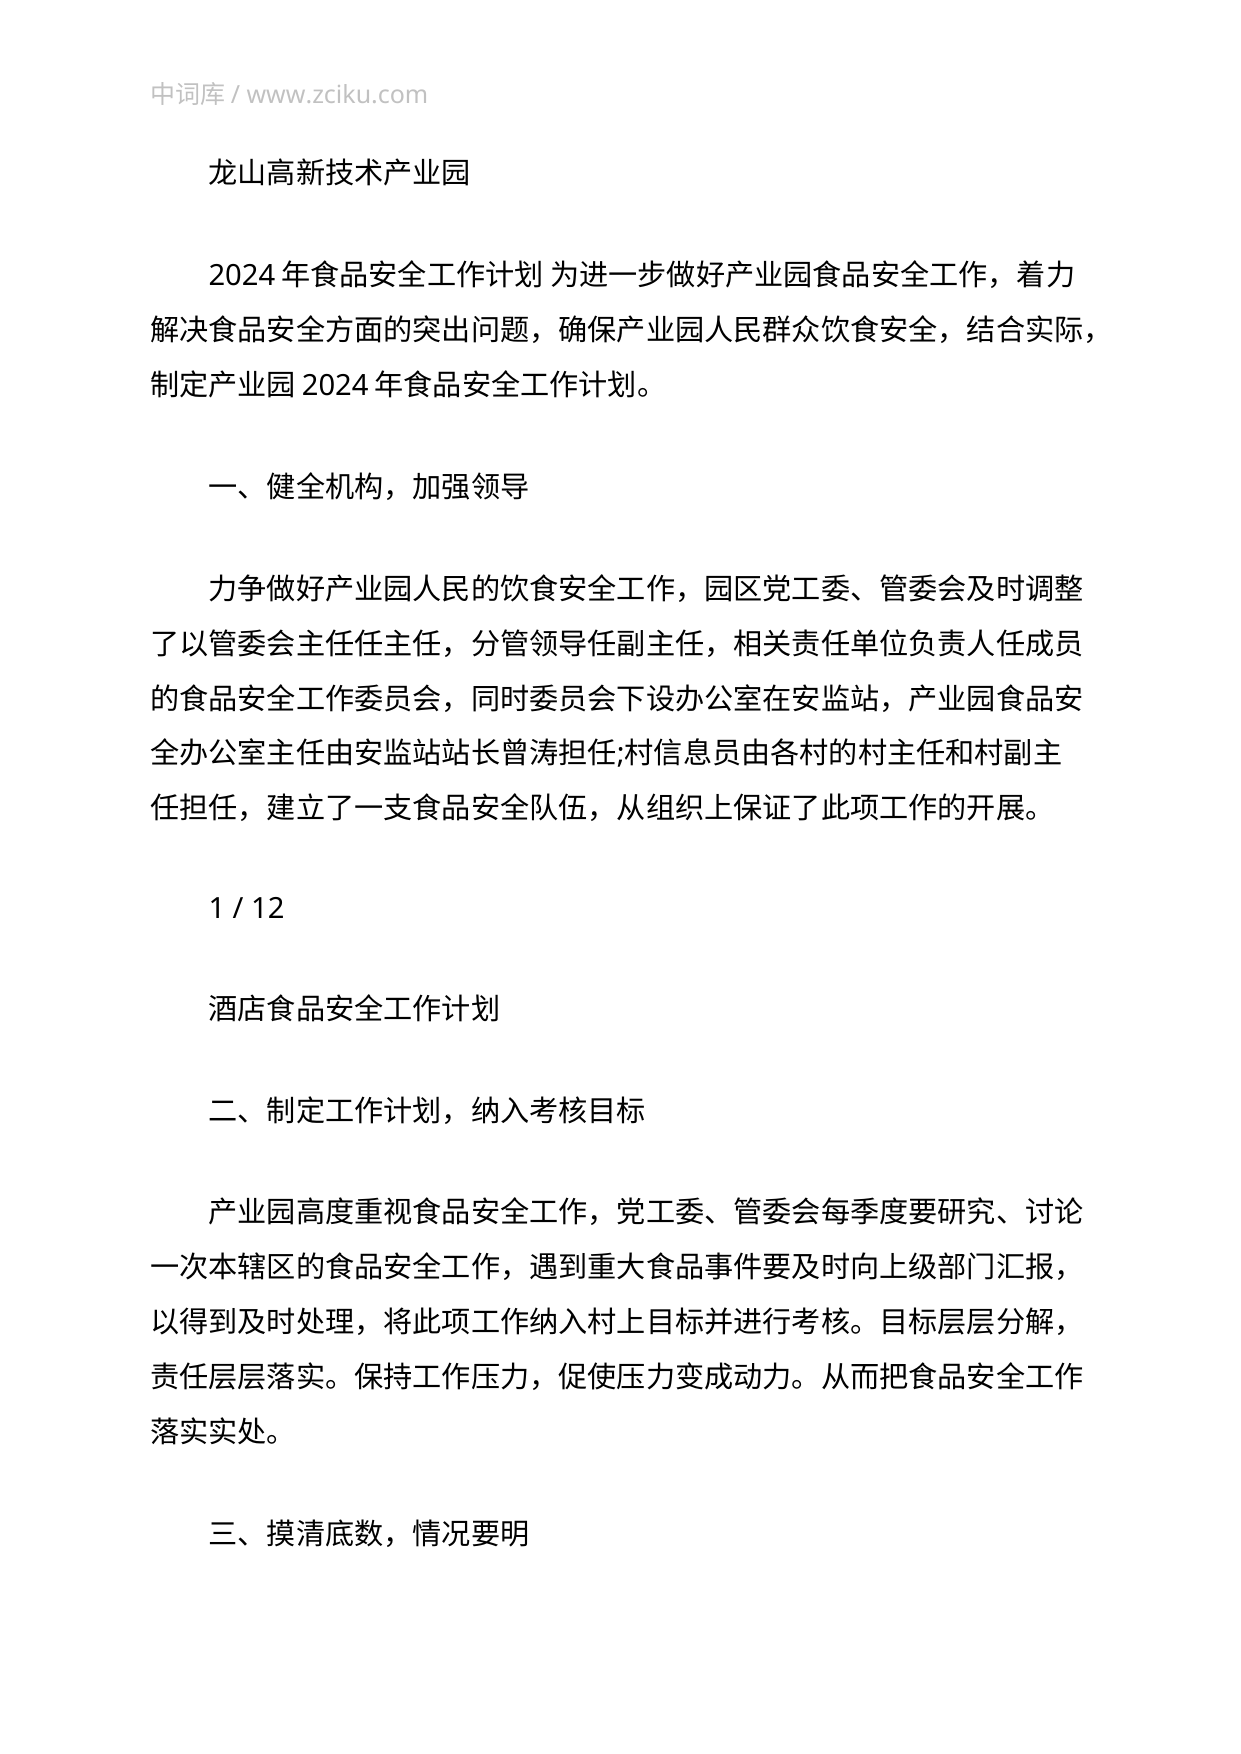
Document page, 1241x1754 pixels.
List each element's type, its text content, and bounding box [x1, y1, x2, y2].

text 力争做好产业园人民的饮食安全工作，园区党工委、管委会及时调整了以管委会主任任主任，分管领导任副主任，相关责任单位负责人任成员的食品安全工作委员会，同时委员会下设办公室在安监站，产业园食品安全办公室主任由安监站站长曾涛担任;村信息员由各村的村主任和村副主任担任，建立了一支食品安全队伍，从组织上保证了此项工作的开展。 [150, 565, 1090, 827]
text 三、摸清底数，情况要明 [150, 1510, 1090, 1552]
text 二、制定工作计划，纳入考核目标 [150, 1087, 1090, 1129]
text 2024年食品安全工作计划 为进一步做好产业园食品安全工作，着力解决食品安全方面的突出问题，确保产业园人民群众饮食安全，结合实际，制定产业园2024年食品安全工作计划。 [150, 252, 1090, 404]
text 酒店食品安全工作计划 [150, 985, 1090, 1028]
text 一、健全机构，加强领导 [150, 464, 1090, 506]
text 产业园高度重视食品安全工作，党工委、管委会每季度要研究、讨论一次本辖区的食品安全工作，遇到重大食品事件要及时向上级部门汇报，以得到及时处理，将此项工作纳入村上目标并进行考核。目标层层分解，责任层层落实。保持工作压力，促使压力变成动力。从而把食品安全工作落实实处。 [150, 1189, 1090, 1451]
text 1 / 12 [150, 887, 1090, 927]
text 龙山高新技术产业园 [150, 150, 1090, 192]
